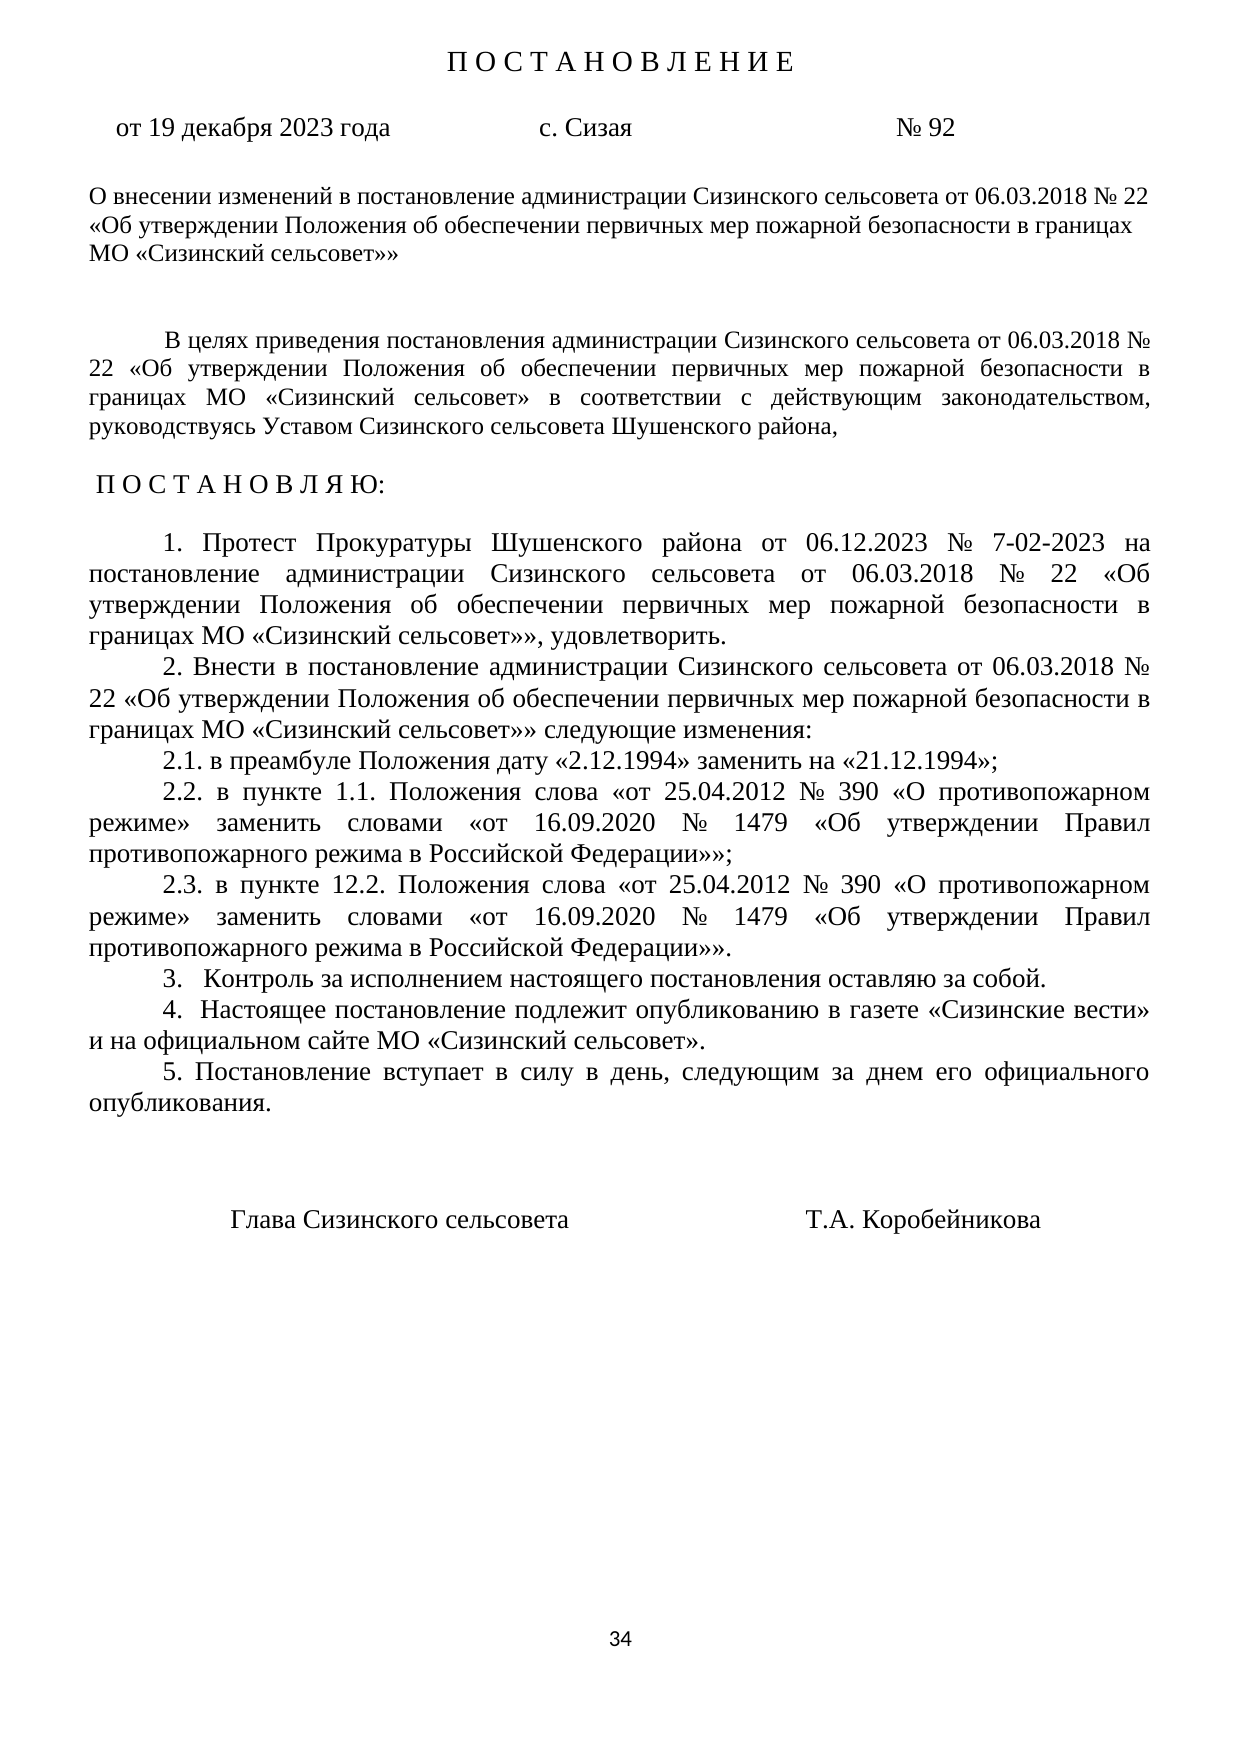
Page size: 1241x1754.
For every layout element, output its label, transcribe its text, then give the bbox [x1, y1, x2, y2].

text Глава Сизинского сельсовета Т.А. Коробейникова [89, 1203, 1152, 1234]
text 4. Настоящее постановление подлежит опубликованию в газете «Сизинские вести» и на официальном сайте МО «Сизинский сельсовет». [89, 993, 1152, 1055]
text В целях приведения постановления администрации Сизинского сельсовета от 06.03.2018 № 22 «Об утверждении Положения об обеспечении первичных мер пожарной безопасности в границах МО «Сизинский сельсовет» в соответствии с действующим законодательством, руководствуясь Уставом Сизинского сельсовета Шушенского района, [89, 325, 1152, 440]
text 2. Внести в постановление администрации Сизинского сельсовета от 06.03.2018 № 22 «Об утверждении Положения об обеспечении первичных мер пожарной безопасности в границах МО «Сизинский сельсовет»» следующие изменения: [89, 651, 1152, 744]
text 2.1. в преамбуле Положения дату «2.12.1994» заменить на «21.12.1994»; [89, 744, 1152, 775]
text О внесении изменений в постановление администрации Сизинского сельсовета от 06.03.2018 № 22 «Об утверждении Положения об обеспечении первичных мер пожарной безопасности в границах МО «Сизинский сельсовет»» [89, 181, 1152, 267]
text П О С Т А Н О В Л Е Н И Е [89, 44, 1152, 78]
text 2.3. в пункте 12.2. Положения слова «от 25.04.2012 № 390 «О противопожарном режиме» заменить словами «от 16.09.2020 № 1479 «Об утверждении Правил противопожарного режима в Российской Федерации»». [89, 868, 1152, 962]
text П О С Т А Н О В Л Я Ю: [89, 468, 1152, 499]
text от 19 декабря 2023 года с. Сизая № 92 [89, 111, 1152, 142]
text 2.2. в пункте 1.1. Положения слова «от 25.04.2012 № 390 «О противопожарном режиме» заменить словами «от 16.09.2020 № 1479 «Об утверждении Правил противопожарного режима в Российской Федерации»»; [89, 775, 1152, 868]
text 3. Контроль за исполнением настоящего постановления оставляю за собой. [89, 962, 1152, 993]
text 1. Протест Прокуратуры Шушенского района от 06.12.2023 № 7-02-2023 на постановление администрации Сизинского сельсовета от 06.03.2018 № 22 «Об утверждении Положения об обеспечении первичных мер пожарной безопасности в границах МО «Сизинский сельсовет»», удовлетворить. [89, 526, 1152, 651]
text 5. Постановление вступает в силу в день, следующим за днем его официального опубликования. [89, 1055, 1152, 1118]
